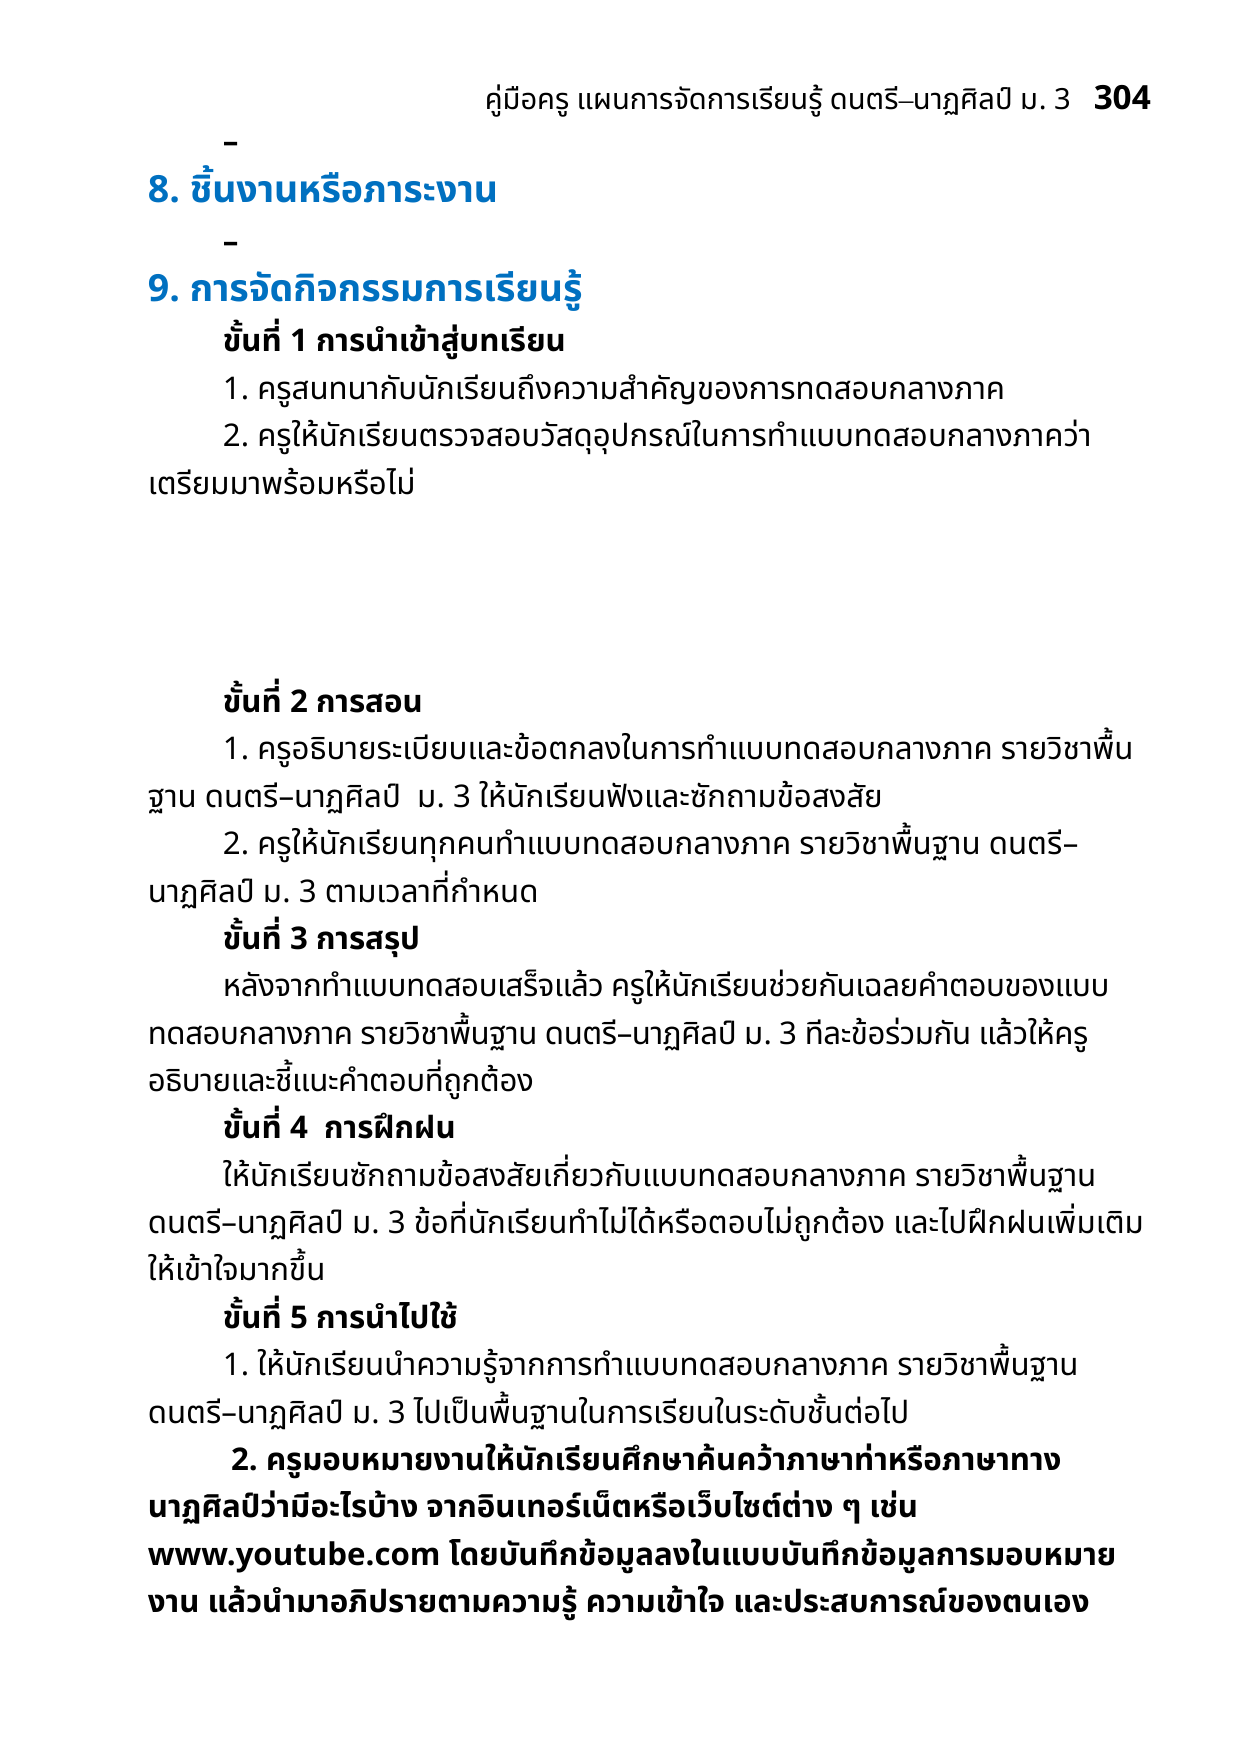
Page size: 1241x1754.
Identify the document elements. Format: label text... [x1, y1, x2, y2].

text 9. การจัดกิจกรรมการเรียนรู้ [148, 261, 1152, 318]
text 2. ครูมอบหมายงานให้นักเรียนศึกษาค้นคว้าภาษาท่าหรือภาษาทางนาฏศิลป์ว่ามีอะไรบ้าง จากอินเทอร์เน็ตหรือเว็บไซต์ต่าง ๆ เช่น www.youtube.com โดยบันทึกข้อมูลลงในแบบบันทึกข้อมูลการมอบหมายงาน แล้วนำมาอภิปรายตามความรู้ ความเข้าใจ และประสบการณ์ของตนเอง [148, 1437, 1152, 1627]
text 1. ให้นักเรียนนำความรู้จากการทำแบบทดสอบกลางภาค รายวิชาพื้นฐาน ดนตรี–นาฏศิลป์ ม. 3 ไปเป็นพื้นฐานในการเรียนในระดับชั้นต่อไป [148, 1342, 1152, 1437]
text ขั้นที่ 5 การนำไปใช้ [148, 1295, 1152, 1342]
text 2. ครูให้นักเรียนตรวจสอบวัสดุอุปกรณ์ในการทำแบบทดสอบกลางภาคว่าเตรียมมาพร้อมหรือไม่ [148, 413, 1152, 508]
text ขั้นที่ 2 การสอน [148, 678, 1152, 726]
text ขั้นที่ 1 การนำเข้าสู่บทเรียน [148, 318, 1152, 366]
text 2. ครูให้นักเรียนทุกคนทำแบบทดสอบกลางภาค รายวิชาพื้นฐาน ดนตรี–นาฏศิลป์ ม. 3 ตามเวลาที่กำหนด [148, 821, 1152, 916]
text 1. ครูสนทนากับนักเรียนถึงความสำคัญของการทดสอบกลางภาค [148, 366, 1152, 413]
text ขั้นที่ 3 การสรุป [148, 916, 1152, 963]
text หลังจากทำแบบทดสอบเสร็จแล้ว ครูให้นักเรียนช่วยกันเฉลยคำตอบของแบบทดสอบกลางภาค รายวิชาพื้นฐาน ดนตรี–นาฏศิลป์ ม. 3 ทีละข้อร่วมกัน แล้วให้ครูอธิบายและชี้แนะคำตอบที่ถูกต้อง [148, 963, 1152, 1105]
text ให้นักเรียนซักถามข้อสงสัยเกี่ยวกับแบบทดสอบกลางภาค รายวิชาพื้นฐาน ดนตรี–นาฏศิลป์ ม. 3 ข้อที่นักเรียนทำไม่ได้หรือตอบไม่ถูกต้อง และไปฝึกฝนเพิ่มเติมให้เข้าใจมากขึ้น [148, 1153, 1152, 1295]
text 1. ครูอธิบายระเบียบและข้อตกลงในการทำแบบทดสอบกลางภาค รายวิชาพื้นฐาน ดนตรี–นาฏศิลป์ ม. 3 ให้นักเรียนฟังและซักถามข้อสงสัย [148, 726, 1152, 821]
text – [148, 219, 1152, 261]
text 8. ชิ้นงานหรือภาระงาน [148, 162, 1152, 219]
text ขั้นที่ 4 การฝึกฝน [148, 1105, 1152, 1153]
text – [148, 119, 1152, 162]
